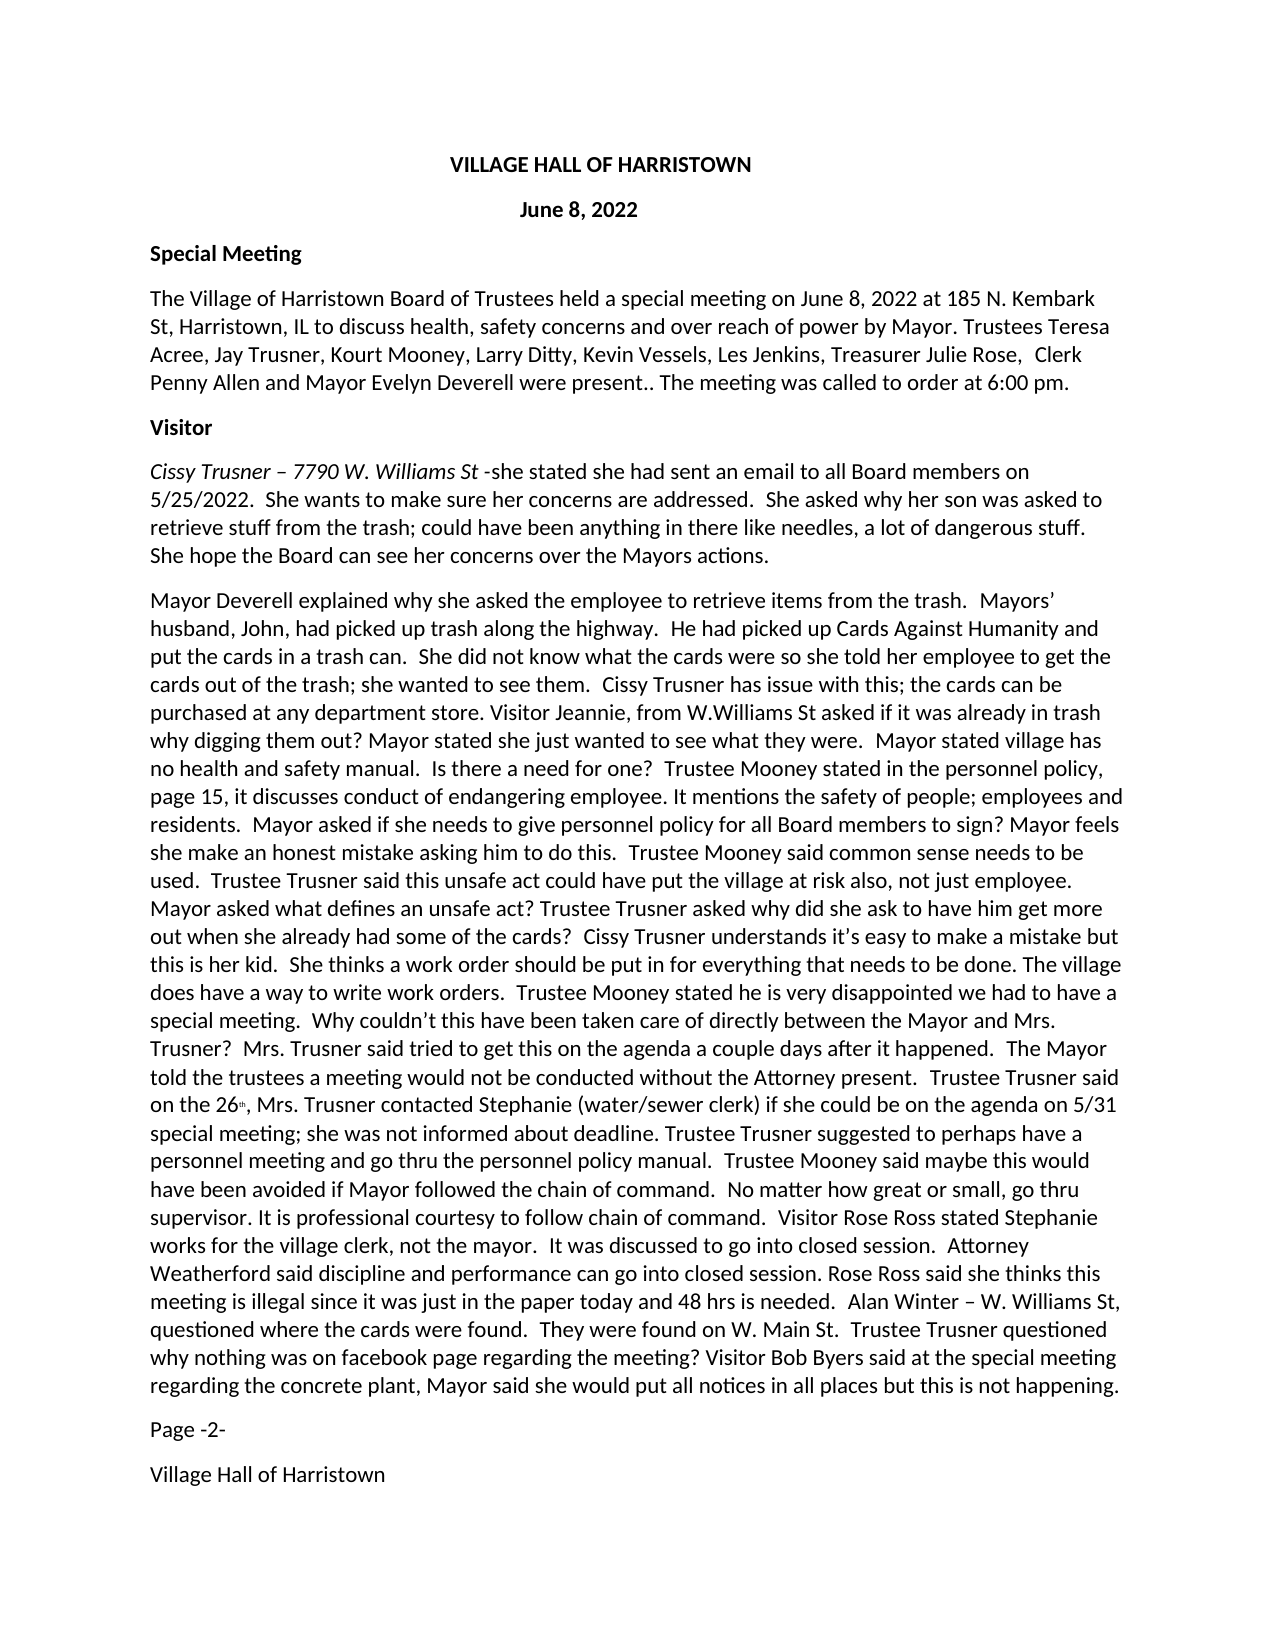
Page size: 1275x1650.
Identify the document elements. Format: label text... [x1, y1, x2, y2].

text Visitor [150, 413, 1125, 441]
text Mayor Deverell explained why she asked the employee to retrieve items from the trash. Mayors’ husband, John, had picked up trash along the highway. He had picked up Cards Against Humanity and put the cards in a trash can. She did not know what the cards were so she told her employee to get the cards out of the trash; she wanted to see them. Cissy Trusner has issue with this; the cards can be purchased at any department store. Visitor Jeannie, from W.Williams St asked if it was already in trash why digging them out? Mayor stated she just wanted to see what they were. Mayor stated village has no health and safety manual. Is there a need for one? Trustee Mooney stated in the personnel policy, page 15, it discusses conduct of endangering employee. It mentions the safety of people; employees and residents. Mayor asked if she needs to give personnel policy for all Board members to sign? Mayor feels she make an honest mistake asking him to do this. Trustee Mooney said common sense needs to be used. Trustee Trusner said this unsafe act could have put the village at risk also, not just employee. Mayor asked what defines an unsafe act? Trustee Trusner asked why did she ask to have him get more out when she already had some of the cards? Cissy Trusner understands it’s easy to make a mistake but this is her kid. She thinks a work order should be put in for everything that needs to be done. The village does have a way to write work orders. Trustee Mooney stated he is very disappointed we had to have a special meeting. Why couldn’t this have been taken care of directly between the Mayor and Mrs. Trusner? Mrs. Trusner said tried to get this on the agenda a couple days after it happened. The Mayor told the trustees a meeting would not be conducted without the Attorney present. Trustee Trusner said on the 26th, Mrs. Trusner contacted Stephanie (water/sewer clerk) if she could be on the agenda on 5/31 special meeting; she was not informed about deadline. Trustee Trusner suggested to perhaps have a personnel meeting and go thru the personnel policy manual. Trustee Mooney said maybe this would have been avoided if Mayor followed the chain of command. No matter how great or small, go thru supervisor. It is professional courtesy to follow chain of command. Visitor Rose Ross stated Stephanie works for the village clerk, not the mayor. It was discussed to go into closed session. Attorney Weatherford said discipline and performance can go into closed session. Rose Ross said she thinks this meeting is illegal since it was just in the paper today and 48 hrs is needed. Alan Winter – W. Williams St, questioned where the cards were found. They were found on W. Main St. Trustee Trusner questioned why nothing was on facebook page regarding the meeting? Visitor Bob Byers said at the special meeting regarding the concrete plant, Mayor said she would put all notices in all places but this is not happening. [150, 586, 1125, 1399]
text Page -2- [150, 1416, 1125, 1443]
text Cissy Trusner – 7790 W. Williams St -she stated she had sent an email to all Board members on 5/25/2022. She wants to make sure her concerns are addressed. She asked why her son was asked to retrieve stuff from the trash; could have been anything in there like needles, a lot of dangerous stuff. She hope the Board can see her concerns over the Mayors actions. [150, 457, 1125, 569]
text Village Hall of Harristown [150, 1460, 1125, 1488]
text The Village of Harristown Board of Trustees held a special meeting on June 8, 2022 at 185 N. Kembark St, Harristown, IL to discuss health, safety concerns and over reach of power by Mayor. Trustees Teresa Acree, Jay Trusner, Kourt Mooney, Larry Ditty, Kevin Vessels, Les Jenkins, Treasurer Julie Rose, Clerk Penny Allen and Mayor Evelyn Deverell were present.. The meeting was called to order at 6:00 pm. [150, 284, 1125, 396]
text Special Meeting [150, 239, 1125, 267]
text VILLAGE HALL OF HARRISTOWN [150, 150, 1125, 178]
text June 8, 2022 [150, 195, 1125, 223]
